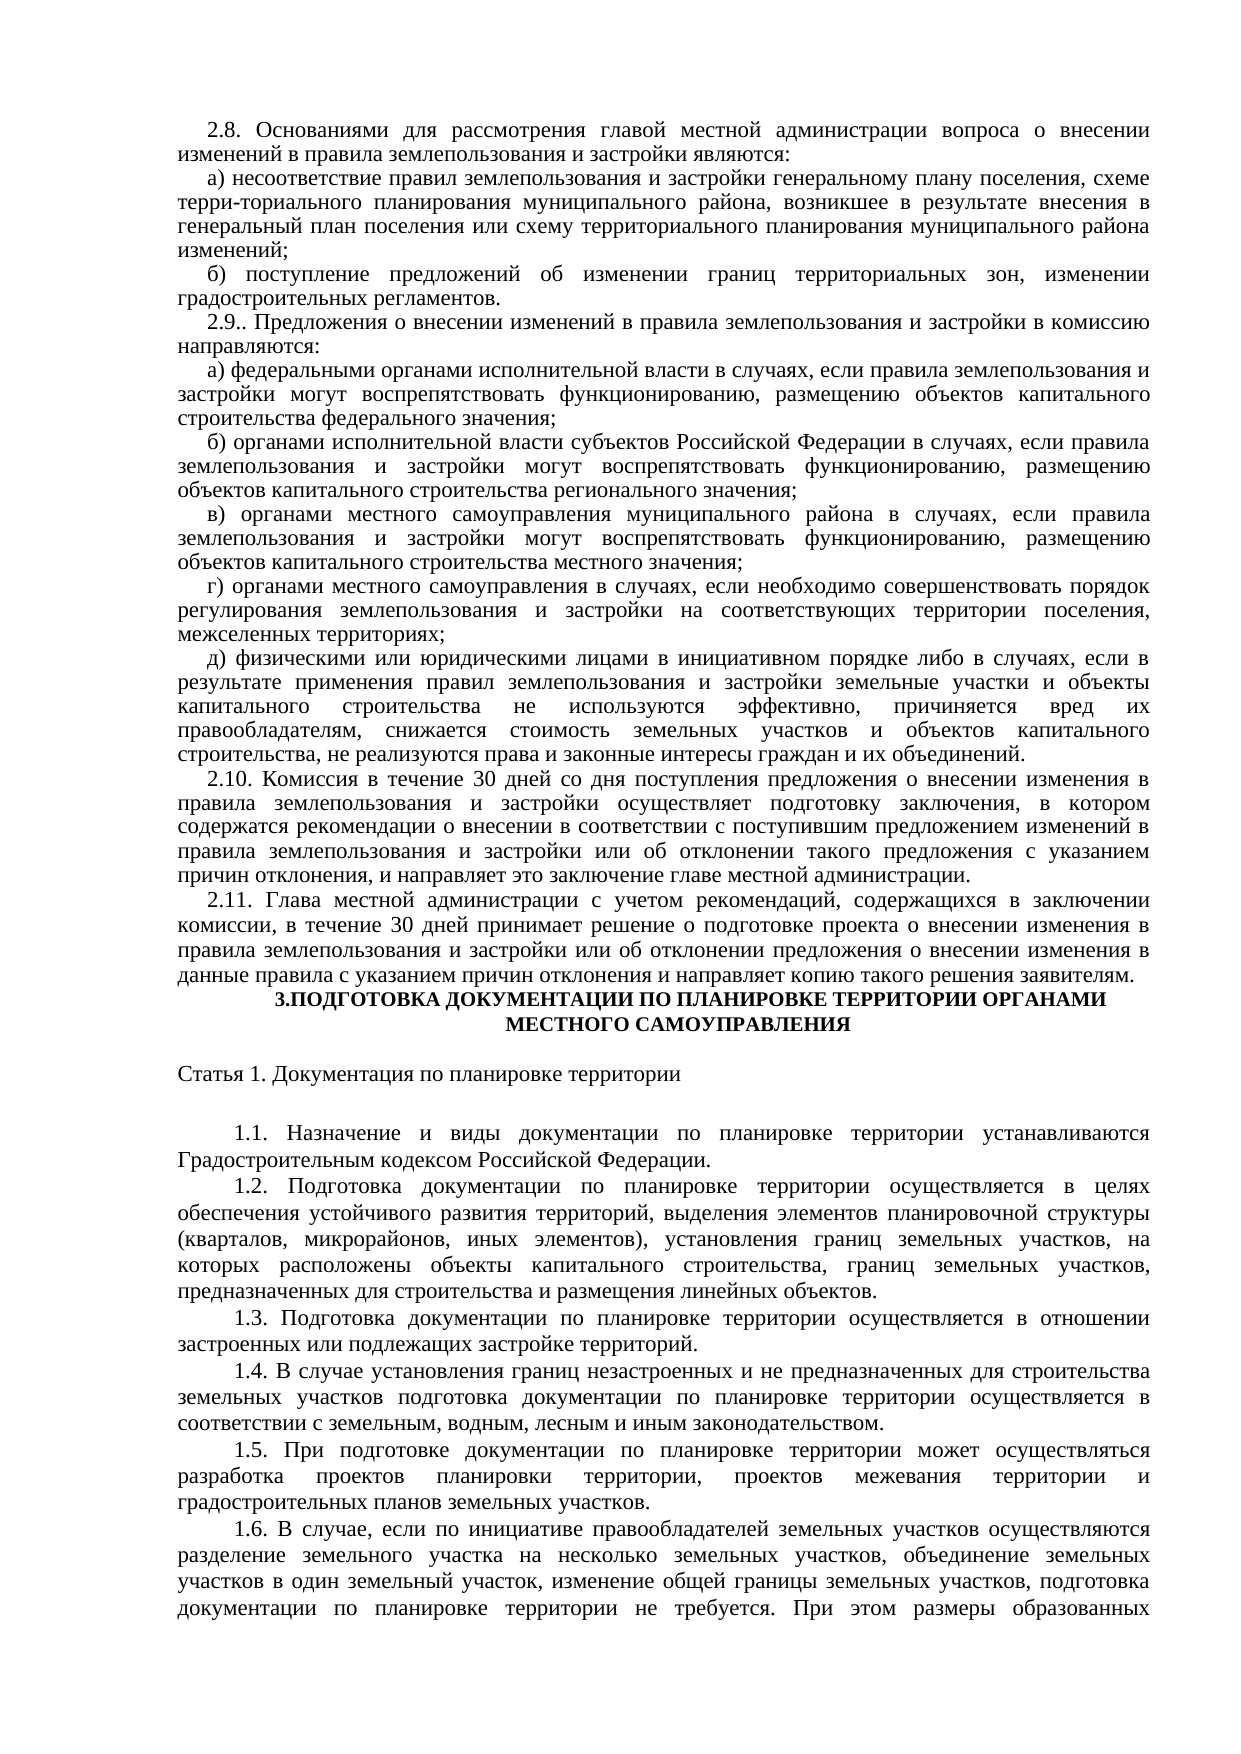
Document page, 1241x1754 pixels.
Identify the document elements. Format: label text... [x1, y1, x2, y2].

text а) федеральными органами исполнительной власти в случаях, если правила землепользования и застройки могут воспрепятствовать функционированию, размещению объектов капитального строительства федерального значения; [177, 358, 1152, 430]
text б) поступление предложений об изменении границ территориальных зон, изменении градостроительных регламентов. [177, 262, 1152, 310]
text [177, 1515, 1152, 1620]
text а) несоответствие правил землепользования и застройки генеральному плану поселения, схеме терри-ториального планирования муниципального района, возникшее в результате внесения в генеральный план поселения или схему территориального планирования муниципального района изменений; [177, 166, 1152, 262]
text 1.4. В случае установления границ незастроенных и не предназначенных для строительства земельных участков подготовка документации по планировке территории осуществляется в соответствии с земельным, водным, лесным и иным законодательством. [177, 1357, 1152, 1436]
text 1.1. Назначение и виды документации по планировке территории устанавливаются Градостроительным кодексом Российской Федерации. [177, 1119, 1152, 1172]
text б) органами исполнительной власти субъектов Российской Федерации в случаях, если правила землепользования и застройки могут воспрепятствовать функционированию, размещению объектов капитального строительства регионального значения; [177, 430, 1152, 502]
text 2.10. Комиссия в течение 30 дней со дня поступления предложения о внесении изменения в правила землепользования и застройки осуществляет подготовку заключения, в котором содержатся рекомендации о внесении в соответствии с поступившим предложением изменений в правила землепользования и застройки или об отклонении такого предложения с указанием причин отклонения, и направляет это заключение главе местной администрации. [177, 767, 1152, 887]
text д) физическими или юридическими лицами в инициативном порядке либо в случаях, если в результате применения правил землепользования и застройки земельные участки и объекты капитального строительства не используются эффективно, причиняется вред их правообладателям, снижается стоимость земельных участков и объектов капитального строительства, не реализуются права и законные интересы граждан и их объединений. [177, 647, 1152, 767]
text 1.5. При подготовке документации по планировке территории может осуществляться разработка проектов планировки территории, проектов межевания территории и градостроительных планов земельных участков. [177, 1436, 1152, 1515]
text 2.9.. Предложения о внесении изменений в правила землепользования и застройки в комиссию направляются: [177, 310, 1152, 358]
text г) органами местного самоуправления в случаях, если необходимо совершенствовать порядок регулирования землепользования и застройки на соответствующих территории поселения, межселенных территориях; [177, 574, 1152, 647]
text 2.11. Глава местной администрации с учетом рекомендаций, содержащихся в заключении комиссии, в течение 30 дней принимает решение о подготовке проекта о внесении изменения в правила землепользования и застройки или об отклонении предложения о внесении изменения в данные правила с указанием причин отклонения и направляет копию такого решения заявителям. [177, 887, 1152, 987]
subtitle 3.ПОДГОТОВКА ДОКУМЕНТАЦИИ ПО ПЛАНИРОВКЕ ТЕРРИТОРИИ ОРГАНАМИ [207, 987, 1152, 1011]
text 1.3. Подготовка документации по планировке территории осуществляется в отношении застроенных или подлежащих застройке территорий. [177, 1304, 1152, 1357]
subtitle МЕСТНОГО САМОУПРАВЛЕНИЯ [177, 1011, 1152, 1036]
text 2.8. Основаниями для рассмотрения главой местной администрации вопроса о внесении изменений в правила землепользования и застройки являются: [177, 118, 1152, 166]
text 1.2. Подготовка документации по планировке территории осуществляется в целях обеспечения устойчивого развития территорий, выделения элементов планировочной структуры (кварталов, микрорайонов, иных элементов), установления границ земельных участков, на которых расположены объекты капитального строительства, границ земельных участков, предназначенных для строительства и размещения линейных объектов. [177, 1172, 1152, 1304]
text в) органами местного самоуправления муниципального района в случаях, если правила землепользования и застройки могут воспрепятствовать функционированию, размещению объектов капитального строительства местного значения; [177, 502, 1152, 574]
subtitle Статья 1. Документация по планировке территории [177, 1061, 1152, 1087]
